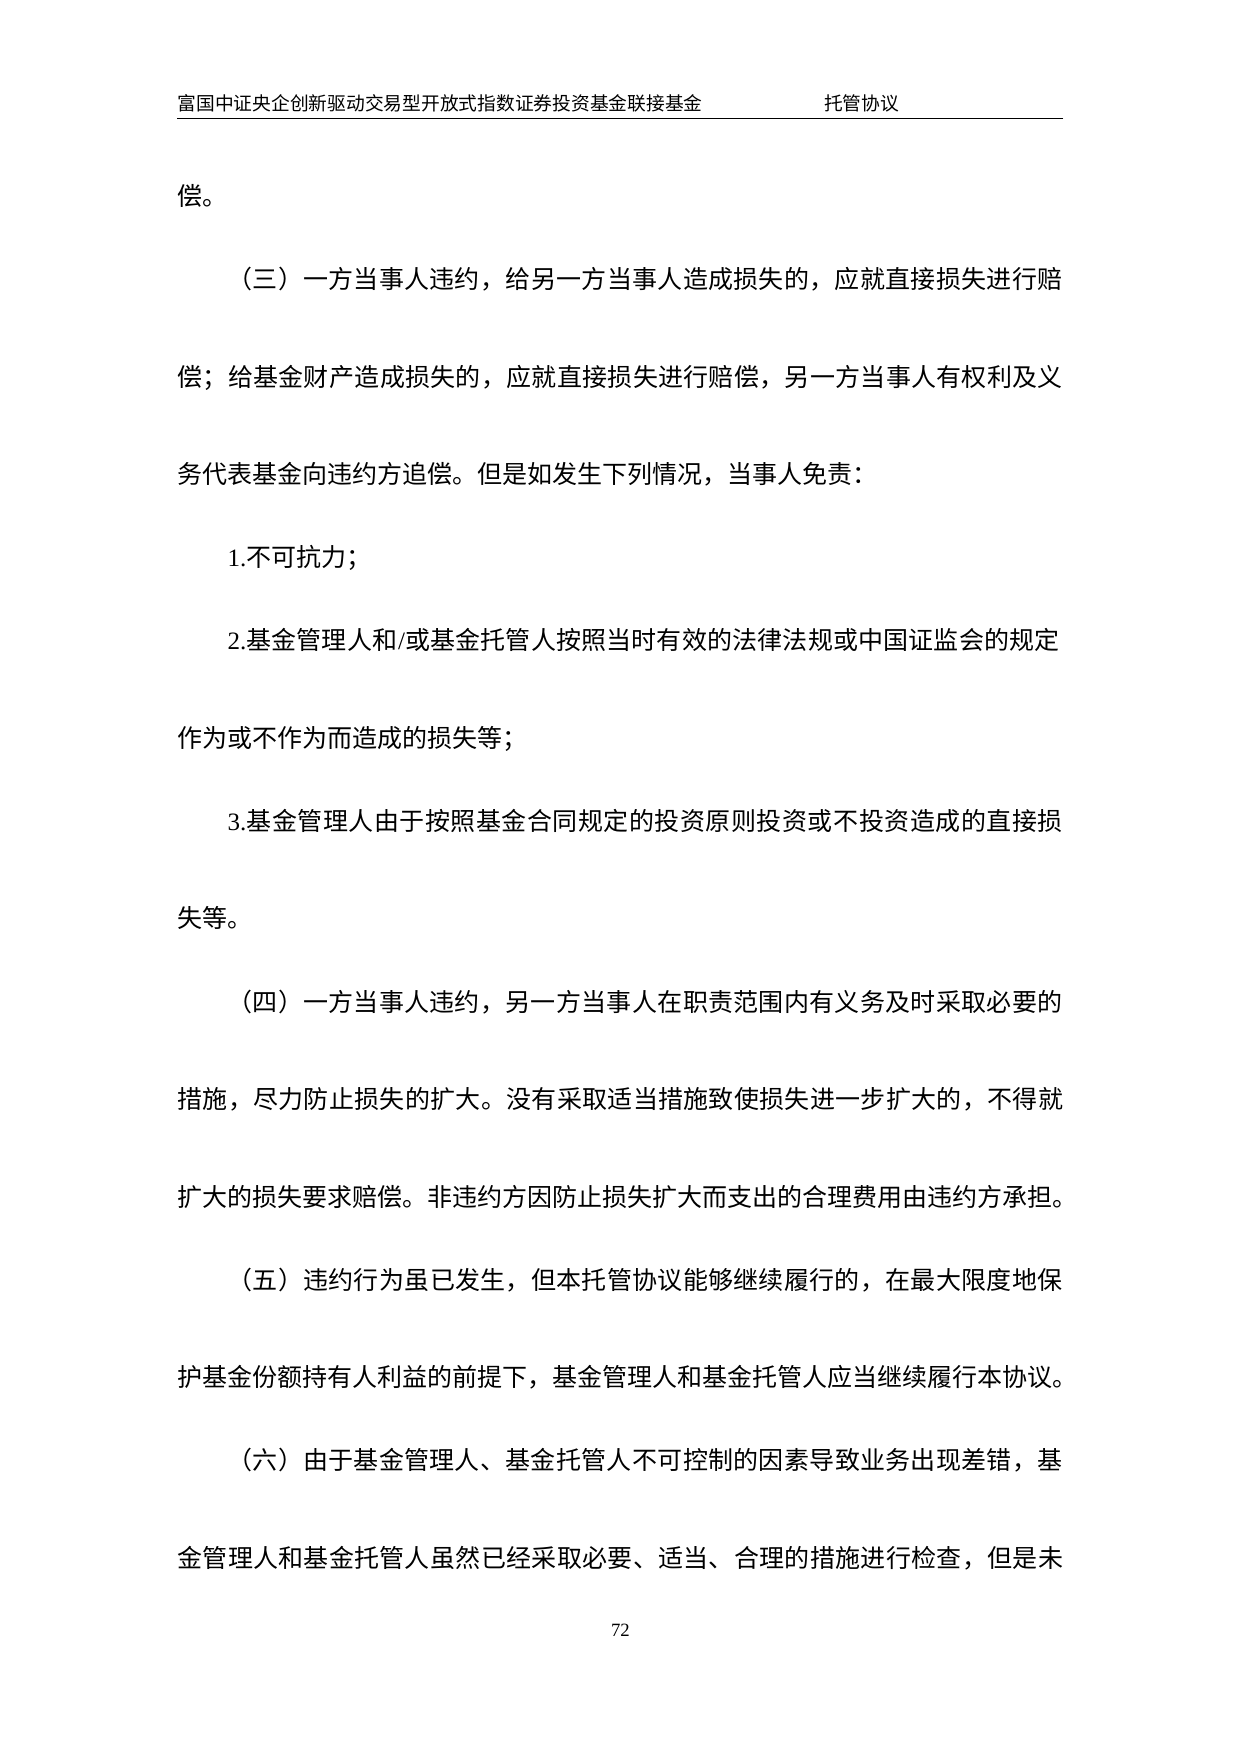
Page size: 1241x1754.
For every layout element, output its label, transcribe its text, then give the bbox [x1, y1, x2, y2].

text （四）一方当事人违约，另一方当事人在职责范围内有义务及时采取必要的措施，尽力防止损失的扩大。没有采取适当措施致使损失进一步扩大的，不得就扩大的损失要求赔偿。非违约方因防止损失扩大而支出的合理费用由违约方承担。 [177, 968, 1063, 1228]
text 3.基金管理人由于按照基金合同规定的投资原则投资或不投资造成的直接损失等。 [177, 787, 1063, 949]
text 2.基金管理人和/或基金托管人按照当时有效的法律法规或中国证监会的规定作为或不作为而造成的损失等； [177, 606, 1063, 769]
text （五）违约行为虽已发生，但本托管协议能够继续履行的，在最大限度地保护基金份额持有人利益的前提下，基金管理人和基金托管人应当继续履行本协议。 [177, 1246, 1063, 1408]
text （三）一方当事人违约，给另一方当事人造成损失的，应就直接损失进行赔偿；给基金财产造成损失的，应就直接损失进行赔偿，另一方当事人有权利及义务代表基金向违约方追偿。但是如发生下列情况，当事人免责： [177, 245, 1063, 505]
text 1.不可抗力； [177, 523, 1063, 588]
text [177, 162, 1063, 227]
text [177, 1426, 1063, 1589]
